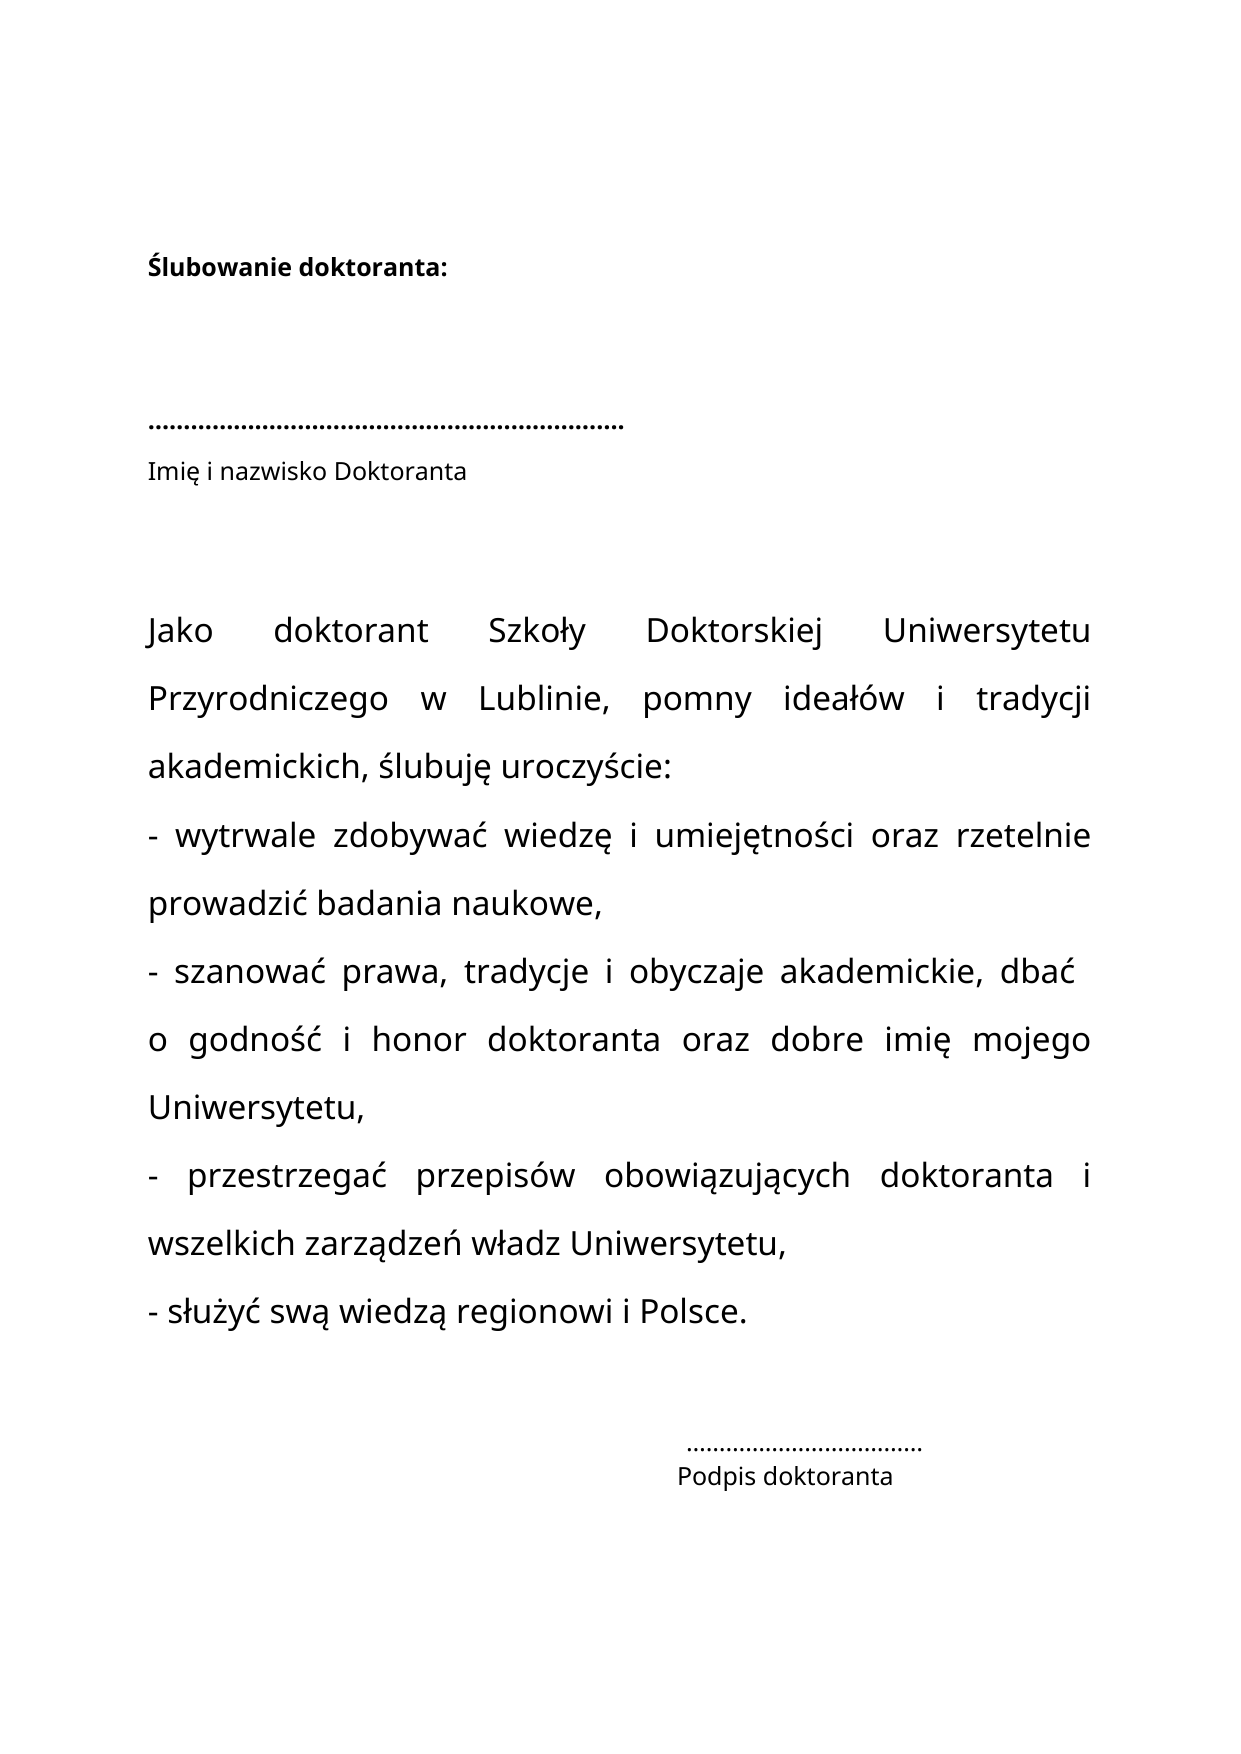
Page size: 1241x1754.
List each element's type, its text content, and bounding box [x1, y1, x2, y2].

text Jako doktorant Szkoły Doktorskiej Uniwersytetu Przyrodniczego w Lublinie, pomny ideałów i tradycji akademickich, ślubuję uroczyście: [148, 607, 1092, 789]
text - służyć swą wiedzą regionowi i Polsce. [148, 1288, 1092, 1334]
text Ślubowanie doktoranta: [148, 250, 1092, 284]
text Imię i nazwisko Doktoranta [148, 454, 1092, 488]
text Podpis doktoranta [148, 1459, 1092, 1493]
text - szanować prawa, tradycje i obyczaje akademickie, dbać o godność i honor doktoranta oraz dobre imię mojego Uniwersytetu, [148, 948, 1092, 1129]
text - wytrwale zdobywać wiedzę i umiejętności oraz rzetelnie prowadzić badania naukowe, [148, 811, 1092, 925]
text …………………………………………………………. [148, 403, 1092, 437]
text ……………………………… [443, 1424, 1092, 1459]
text - przestrzegać przepisów obowiązujących doktoranta i wszelkich zarządzeń władz Uniwersytetu, [148, 1152, 1092, 1266]
